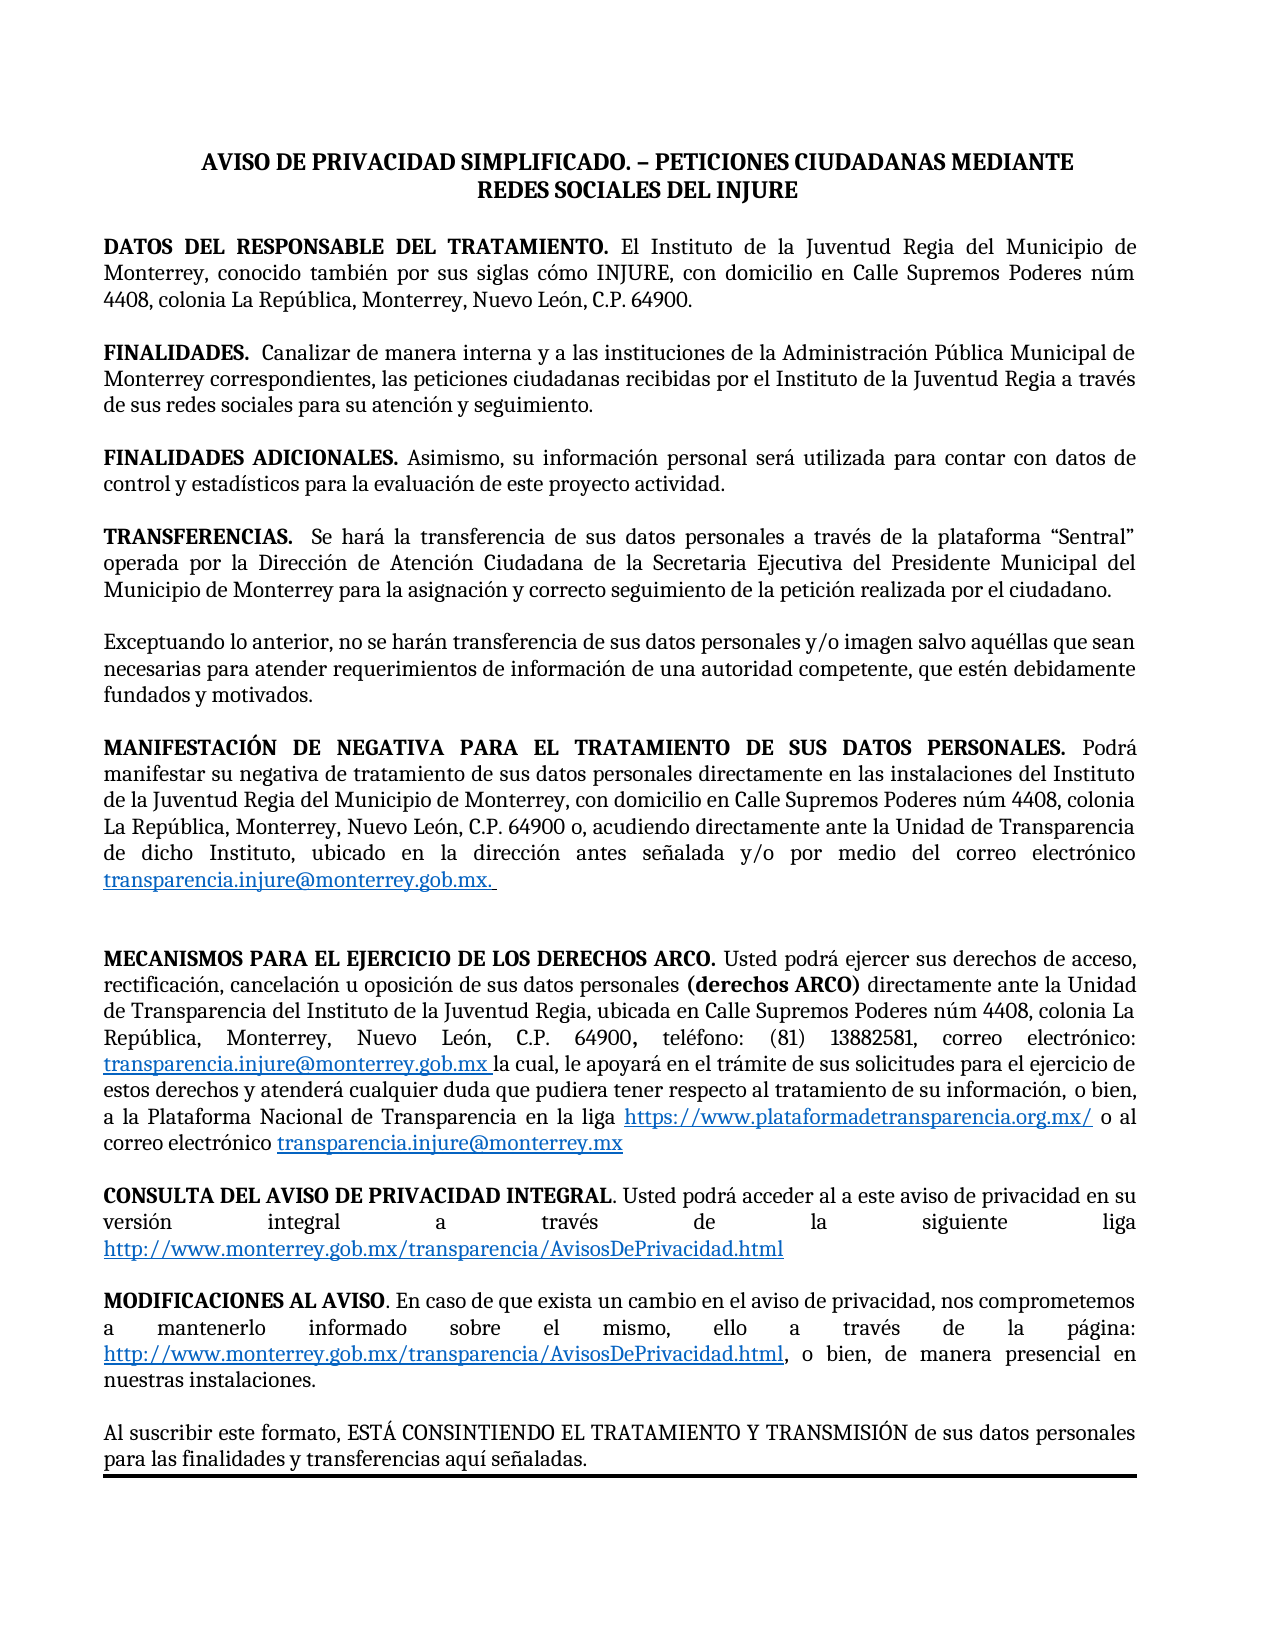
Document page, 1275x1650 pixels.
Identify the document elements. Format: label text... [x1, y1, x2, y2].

text FINALIDADES ADICIONALES. Asimismo, su información personal será utilizada para contar con datos de control y estadísticos para la evaluación de este proyecto actividad. [103, 445, 1137, 497]
text FINALIDADES. Canalizar de manera interna y a las instituciones de la Administración Pública Municipal de Monterrey correspondientes, las peticiones ciudadanas recibidas por el Instituto de la Juventud Regia a través de sus redes sociales para su atención y seguimiento. [103, 339, 1137, 418]
text DATOS DEL RESPONSABLE DEL TRATAMIENTO. El Instituto de la Juventud Regia del Municipio de Monterrey, conocido también por sus siglas cómo INJURE, con domicilio en Calle Supremos Poderes núm 4408, colonia La República, Monterrey, Nuevo León, C.P. 64900. [103, 234, 1137, 313]
text MANIFESTACIÓN DE NEGATIVA PARA EL TRATAMIENTO DE SUS DATOS PERSONALES. Podrá manifestar su negativa de tratamiento de sus datos personales directamente en las instalaciones del Instituto de la Juventud Regia del Municipio de Monterrey, con domicilio en Calle Supremos Poderes núm 4408, colonia La República, Monterrey, Nuevo León, C.P. 64900 o, acudiendo directamente ante la Unidad de Transparencia de dicho Instituto, ubicado en la dirección antes señalada y/o por medio del correo electrónico transparencia.injure@monterrey.gob.mx. [103, 734, 1137, 893]
text MODIFICACIONES AL AVISO. En caso de que exista un cambio en el aviso de privacidad, nos comprometemos a mantenerlo informado sobre el mismo, ello a través de la página: http://www.monterrey.gob.mx/transparencia/AvisosDePrivacidad.html, o bien, de manera presencial en nuestras instalaciones. [103, 1288, 1137, 1393]
text AVISO DE PRIVACIDAD SIMPLIFICADO. – PETICIONES CIUDADANAS MEDIANTE REDES SOCIALES DEL INJURE [177, 148, 1098, 205]
text Al suscribir este formato, ESTÁ CONSINTIENDO EL TRATAMIENTO Y TRANSMISIÓN de sus datos personales para las finalidades y transferencias aquí señaladas. [103, 1420, 1137, 1474]
text CONSULTA DEL AVISO DE PRIVACIDAD INTEGRAL. Usted podrá acceder al a este aviso de privacidad en su versión integral a través de la siguiente liga http://www.monterrey.gob.mx/transparencia/AvisosDePrivacidad.html [103, 1183, 1137, 1262]
text MECANISMOS PARA EL EJERCICIO DE LOS DERECHOS ARCO. Usted podrá ejercer sus derechos de acceso, rectificación, cancelación u oposición de sus datos personales (derechos ARCO) directamente ante la Unidad de Transparencia del Instituto de la Juventud Regia, ubicada en Calle Supremos Poderes núm 4408, colonia La República, Monterrey, Nuevo León, C.P. 64900, teléfono: (81) 13882581, correo electrónico: transparencia.injure@monterrey.gob.mx la cual, le apoyará en el trámite de sus solicitudes para el ejercicio de estos derechos y atenderá cualquier duda que pudiera tener respecto al tratamiento de su información, o bien, a la Plataforma Nacional de Transparencia en la liga https://www.plataformadetransparencia.org.mx/ o al correo electrónico transparencia.injure@monterrey.mx [103, 945, 1137, 1156]
text TRANSFERENCIAS. Se hará la transferencia de sus datos personales a través de la plataforma “Sentral” operada por la Dirección de Atención Ciudadana de la Secretaria Ejecutiva del Presidente Municipal del Municipio de Monterrey para la asignación y correcto seguimiento de la petición realizada por el ciudadano. [103, 524, 1137, 603]
text Exceptuando lo anterior, no se harán transferencia de sus datos personales y/o imagen salvo aquéllas que sean necesarias para atender requerimientos de información de una autoridad competente, que estén debidamente fundados y motivados. [103, 629, 1137, 708]
